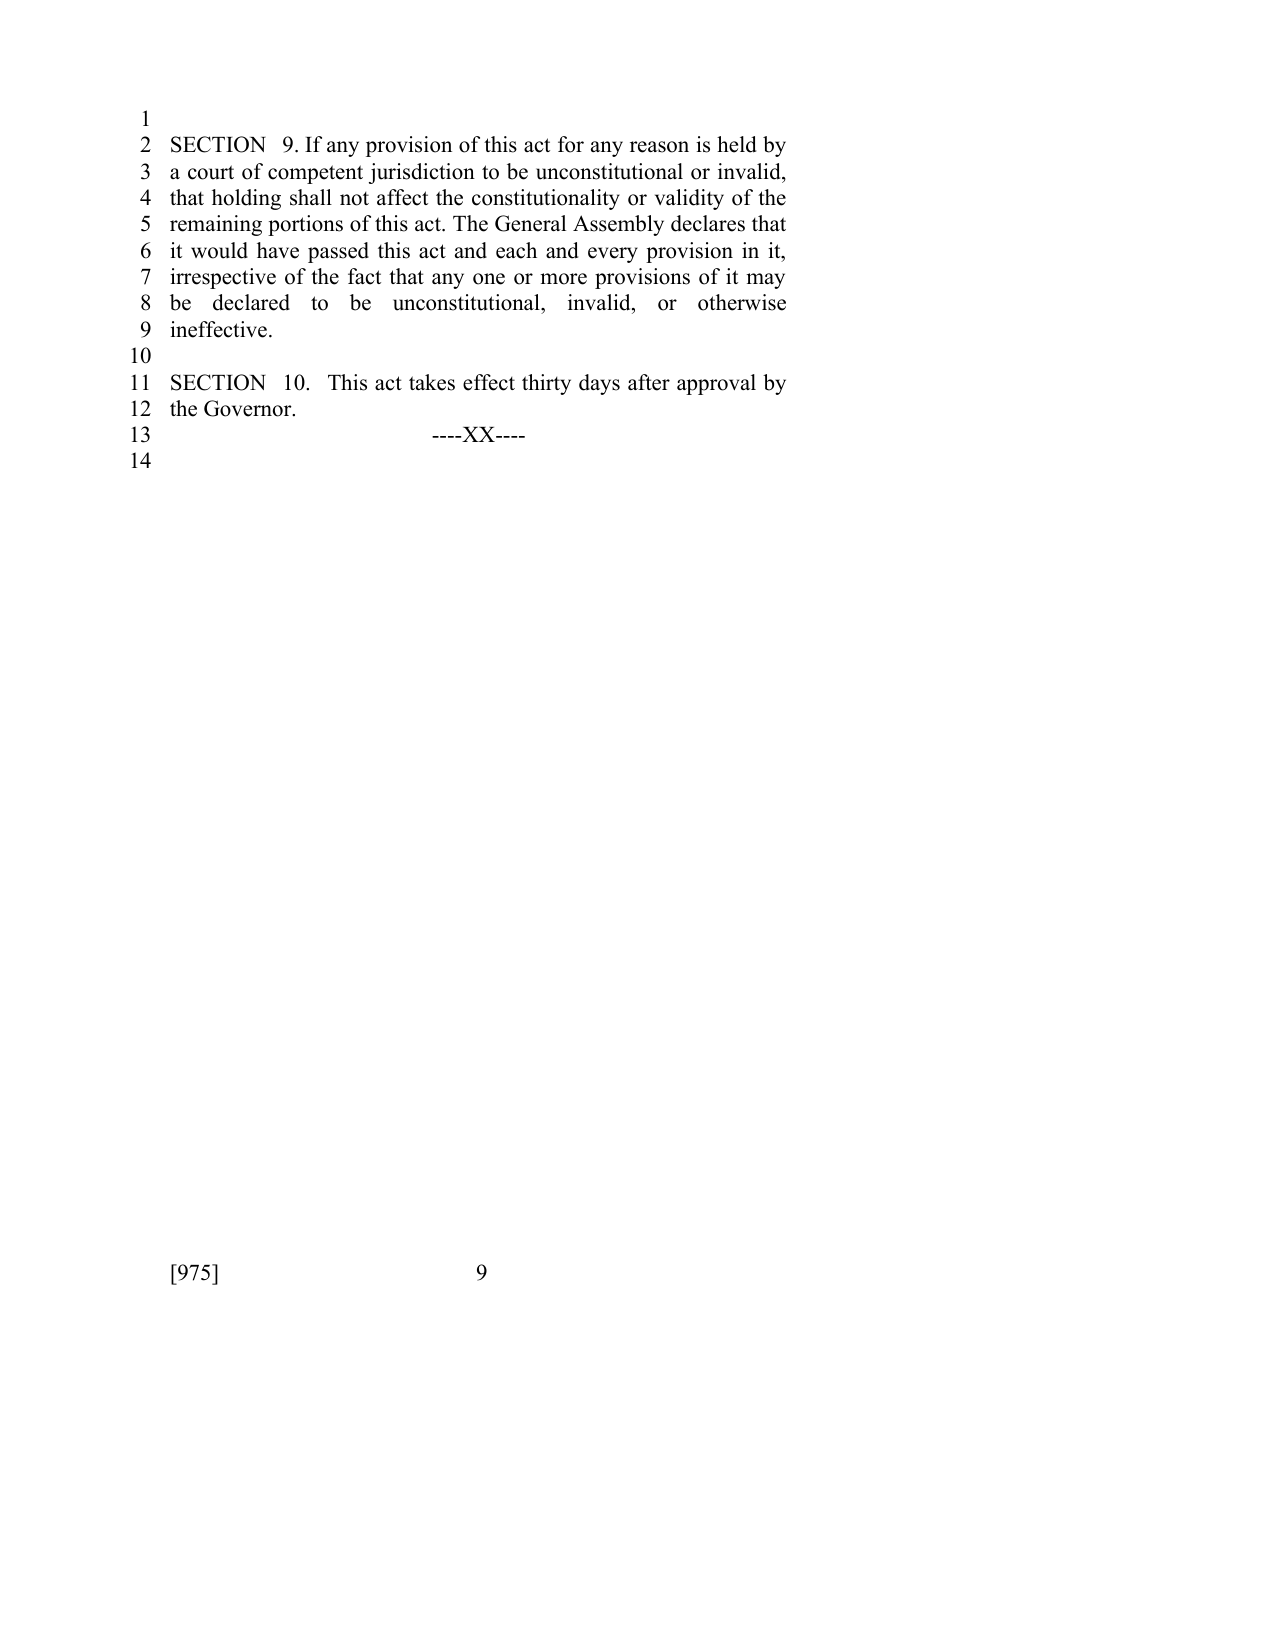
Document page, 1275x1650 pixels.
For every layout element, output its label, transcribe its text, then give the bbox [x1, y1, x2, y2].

text SECTION 10. This act takes effect thirty days after approval by the Governor. [169, 368, 787, 421]
text SECTION 9. If any provision of this act for any reason is held by a court of competent jurisdiction to be unconstitutional or invalid, that holding shall not affect the constitutionality or validity of the remaining portions of this act. The General Assembly declares that it would have passed this act and each and every provision in it, irrespective of the fact that any one or more provisions of it may be declared to be unconstitutional, invalid, or otherwise ineffective. [169, 131, 787, 342]
text ----XX---- [169, 421, 787, 448]
